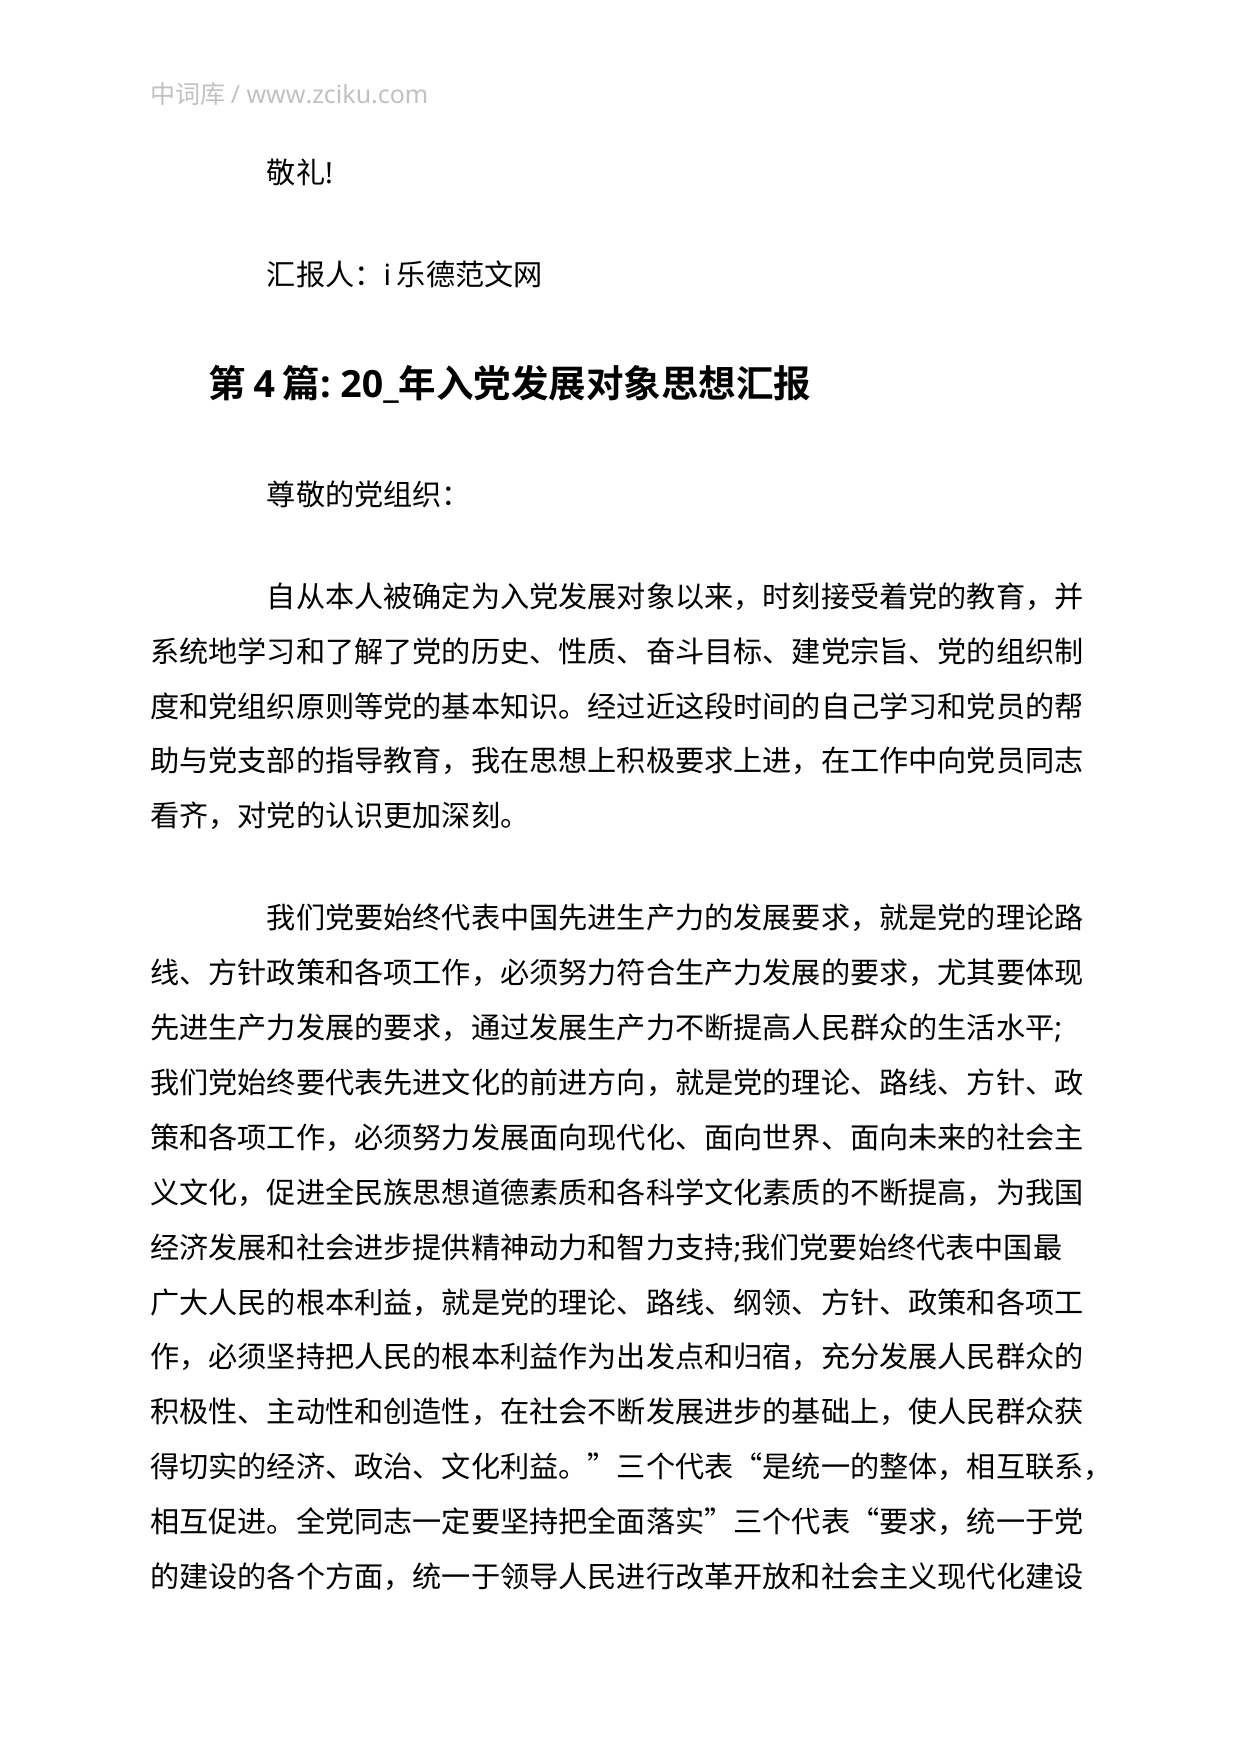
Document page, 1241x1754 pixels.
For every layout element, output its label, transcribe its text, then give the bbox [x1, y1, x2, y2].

text 第4篇: 20_年入党发展对象思想汇报 [150, 354, 1090, 408]
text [150, 895, 1090, 1596]
text 敬礼! [150, 150, 1090, 192]
text 自从本人被确定为入党发展对象以来，时刻接受着党的教育，并系统地学习和了解了党的历史、性质、奋斗目标、建党宗旨、党的组织制度和党组织原则等党的基本知识。经过近这段时间的自己学习和党员的帮助与党支部的指导教育，我在思想上积极要求上进，在工作中向党员同志看齐，对党的认识更加深刻。 [150, 573, 1090, 835]
text 尊敬的党组织： [150, 472, 1090, 514]
text 汇报人：i乐德范文网 [150, 252, 1090, 294]
